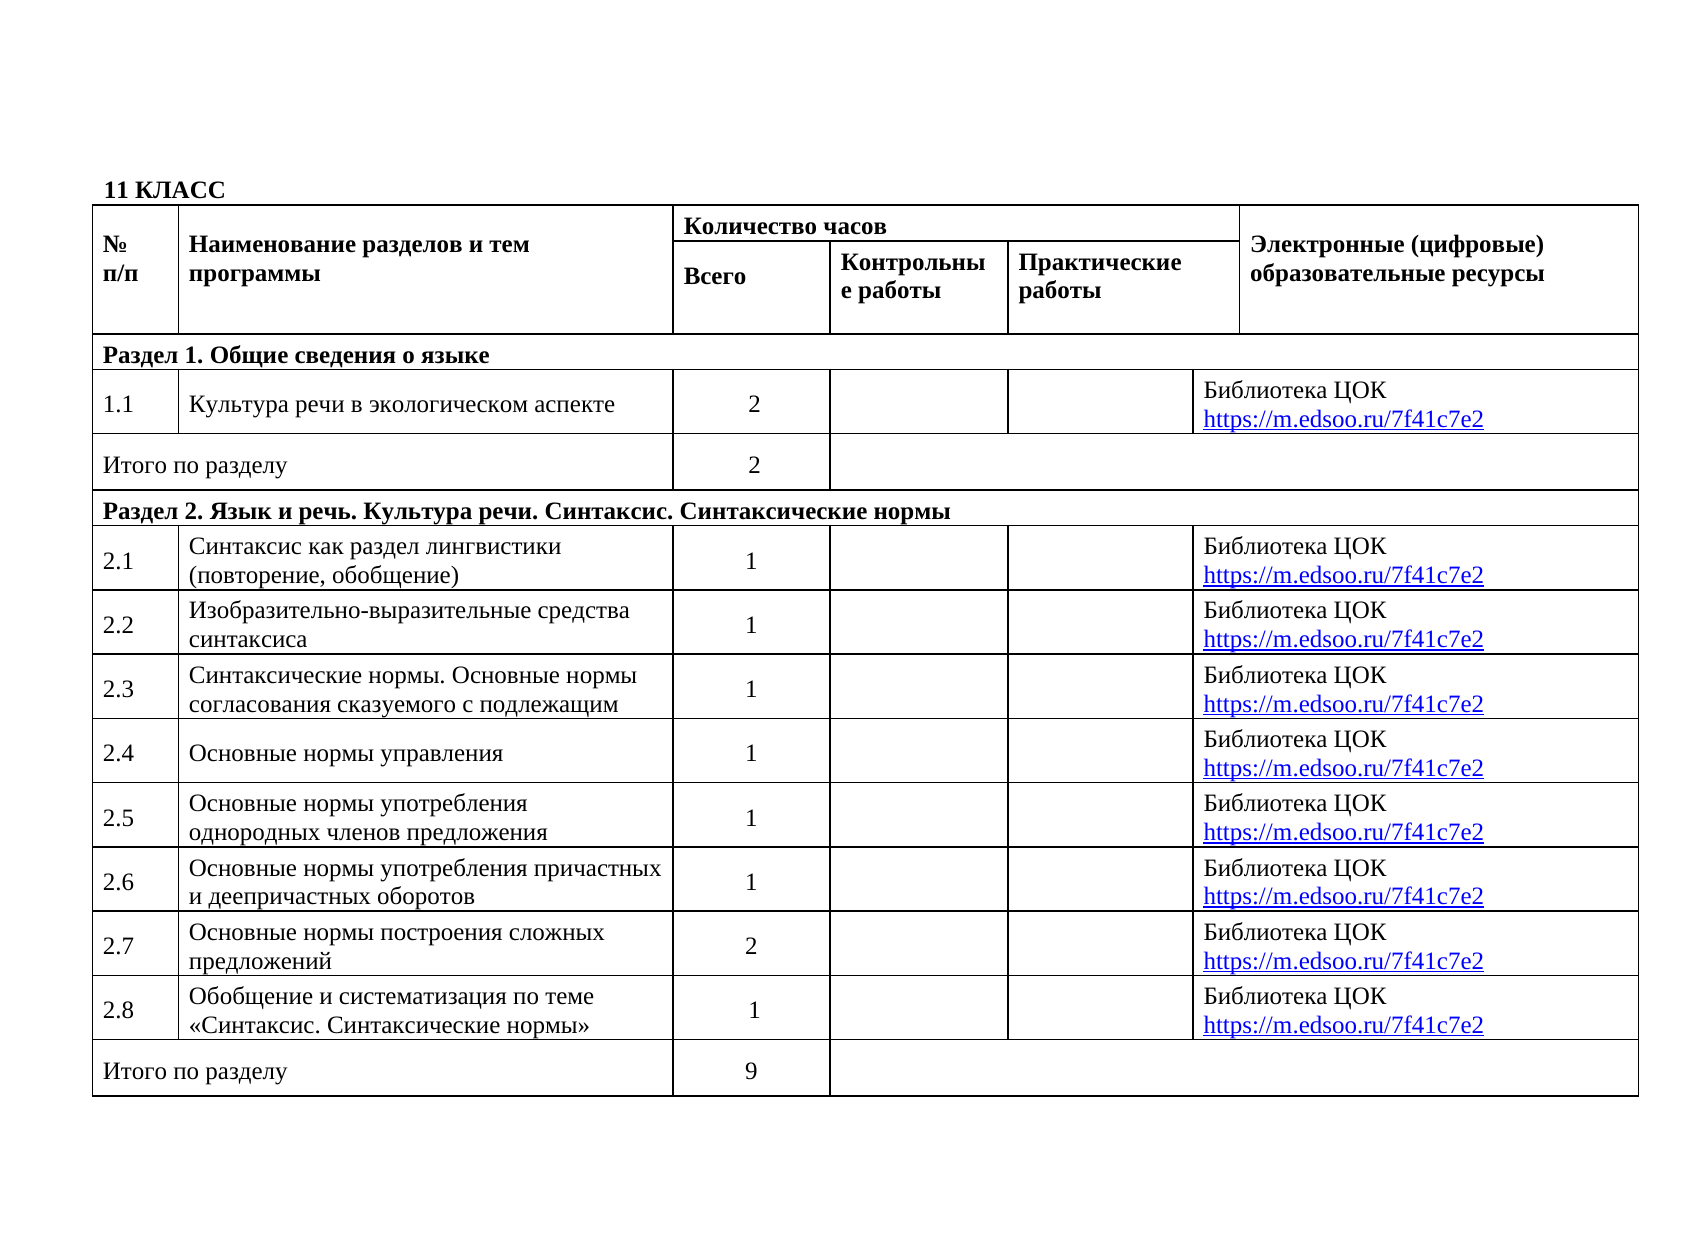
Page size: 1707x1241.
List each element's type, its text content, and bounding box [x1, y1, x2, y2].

table_cell [831, 719, 1007, 782]
table_cell 2.7 [93, 912, 178, 974]
table_cell Итого по разделу [93, 434, 672, 489]
table_cell 2.3 [93, 655, 178, 717]
table_cell 1 [674, 719, 829, 782]
table_cell [1009, 976, 1192, 1039]
table_cell 1 [674, 976, 829, 1039]
table_cell Библиотека ЦОК https://m.edsoo.ru/7f41c7e2 [1194, 370, 1638, 433]
table_cell 2 [674, 912, 829, 974]
table_cell Библиотека ЦОК https://m.edsoo.ru/7f41c7e2 [1194, 526, 1638, 589]
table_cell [1194, 912, 1638, 974]
table_cell 2.8 [93, 976, 178, 1039]
table_cell Синтаксис как раздел лингвистики (повторение, обобщение) [179, 526, 672, 589]
table_cell [831, 976, 1007, 1039]
table_cell Всего [674, 242, 829, 333]
table_cell Библиотека ЦОК https://m.edsoo.ru/7f41c7e2 [1194, 591, 1638, 653]
table_cell Контрольные работы [831, 242, 1007, 333]
table_cell [831, 526, 1007, 589]
table_cell 1 [674, 783, 829, 846]
table_cell [831, 655, 1007, 717]
table_cell [1009, 370, 1192, 433]
table_cell Основные нормы управления [179, 719, 672, 782]
table_cell Основные нормы употребления однородных членов предложения [179, 783, 672, 846]
table_cell Раздел 2. Язык и речь. Культура речи. Синтаксис. Синтаксические нормы [93, 491, 1638, 524]
table_header Электронные (цифровые) образовательные ресурсы [1240, 206, 1638, 333]
table_cell 1 [674, 655, 829, 717]
table_cell 2.5 [93, 783, 178, 846]
table_cell [831, 434, 1638, 489]
table_cell Раздел 1. Общие сведения о языке [93, 335, 1638, 368]
table_cell 2 [674, 434, 829, 489]
table_cell 1 [674, 848, 829, 910]
table_cell Практические работы [1009, 242, 1239, 333]
table_cell 2.2 [93, 591, 178, 653]
table_cell [1009, 912, 1192, 974]
table_cell 1 [674, 526, 829, 589]
table_cell [831, 848, 1007, 910]
table_cell Изобразительно-выразительные средства синтаксиса [179, 591, 672, 653]
table_cell Библиотека ЦОК https://m.edsoo.ru/7f41c7e2 [1194, 719, 1638, 782]
table_cell [1009, 591, 1192, 653]
table_cell Итого по разделу [93, 1040, 672, 1095]
table_cell Обобщение и систематизация по теме «Синтаксис. Синтаксические нормы» [179, 976, 672, 1039]
table_cell [831, 370, 1007, 433]
table_header Количество часов [674, 206, 1239, 240]
table_cell Библиотека ЦОК https://m.edsoo.ru/7f41c7e2 [1194, 848, 1638, 910]
table_cell Основные нормы построения сложных предложений [179, 912, 672, 974]
table_cell [1009, 783, 1192, 846]
text 11 КЛАСС [103, 176, 1618, 204]
table_header № п/п [93, 206, 178, 333]
table_cell [1009, 526, 1192, 589]
table_cell 2.6 [93, 848, 178, 910]
table_cell [831, 783, 1007, 846]
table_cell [1194, 976, 1638, 1039]
table_cell 2.4 [93, 719, 178, 782]
table_cell [1009, 719, 1192, 782]
table_cell [831, 912, 1007, 974]
table_cell 1 [674, 591, 829, 653]
table_cell [1009, 655, 1192, 717]
table_cell [831, 1040, 1638, 1095]
table_cell 9 [674, 1040, 829, 1095]
table_header Наименование разделов и тем программы [179, 206, 672, 333]
table_cell Синтаксические нормы. Основные нормы согласования сказуемого с подлежащим [179, 655, 672, 717]
table_cell Библиотека ЦОК https://m.edsoo.ru/7f41c7e2 [1194, 783, 1638, 846]
table_cell [831, 591, 1007, 653]
table_cell Культура речи в экологическом аспекте [179, 370, 672, 433]
table_cell Библиотека ЦОК https://m.edsoo.ru/7f41c7e2 [1194, 655, 1638, 717]
table_cell 2.1 [93, 526, 178, 589]
table_cell [1009, 848, 1192, 910]
table_cell Основные нормы употребления причастных и деепричастных оборотов [179, 848, 672, 910]
table_cell 2 [674, 370, 829, 433]
table_cell 1.1 [93, 370, 178, 433]
